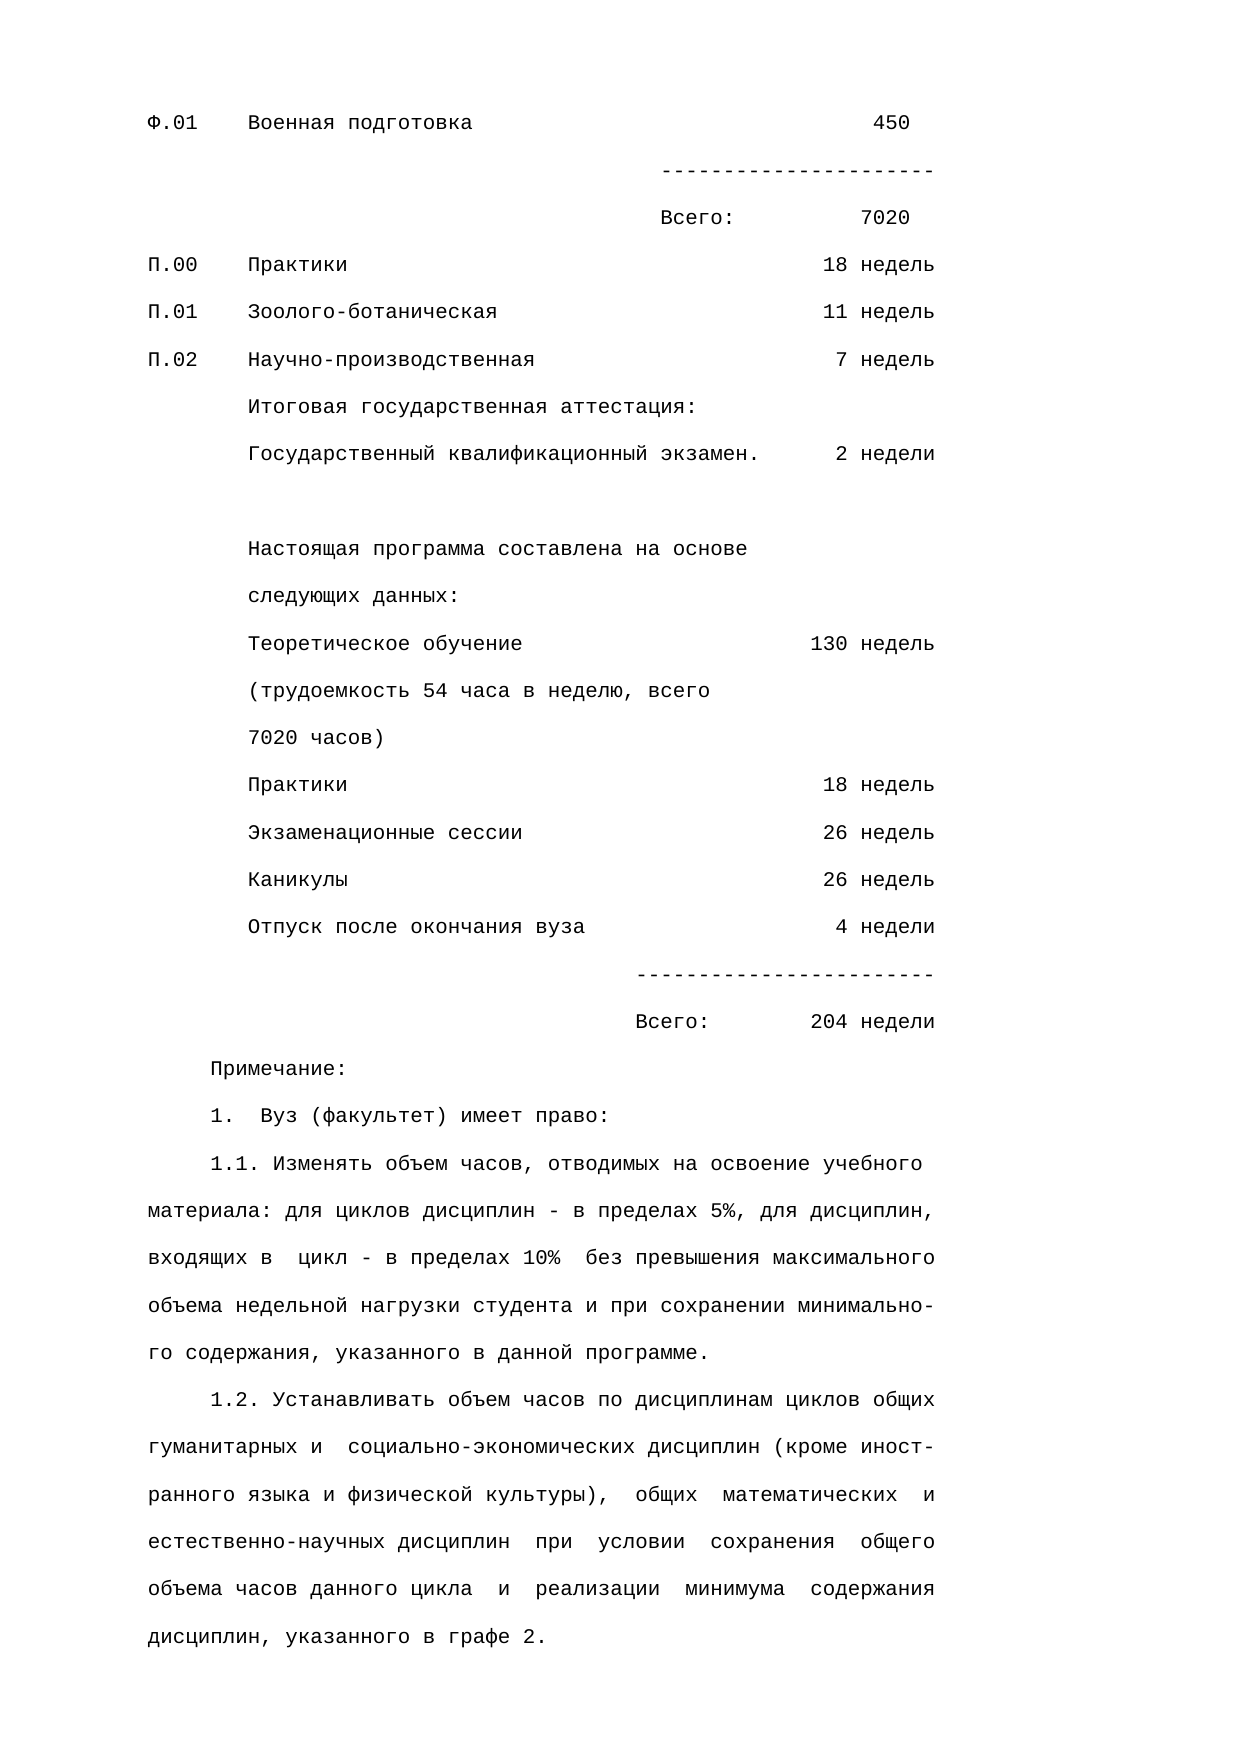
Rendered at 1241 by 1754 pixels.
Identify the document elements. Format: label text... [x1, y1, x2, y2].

text Примечание: [148, 1058, 1152, 1082]
text ---------------------- [148, 159, 1152, 183]
text дисциплин, указанного в графе 2. [148, 1626, 1152, 1649]
text входящих в цикл - в пределах 10% без превышения максимального [148, 1247, 1152, 1271]
text Настоящая программа составлена на основе [148, 538, 1152, 562]
text следующих данных: [148, 585, 1152, 609]
text гуманитарных и социально-экономических дисциплин (кроме иност- [148, 1436, 1152, 1460]
text 7020 часов) [148, 727, 1152, 751]
text Всего: 204 недели [148, 1011, 1152, 1034]
text Отпуск после окончания вуза 4 недели [148, 916, 1152, 940]
text объема недельной нагрузки студента и при сохранении минимально- [148, 1294, 1152, 1318]
text Ф.01 Военная подготовка 450 [148, 112, 1152, 136]
text Экзаменационные сессии 26 недель [148, 822, 1152, 845]
text 1. Вуз (факультет) имеет право: [148, 1105, 1152, 1129]
text П.00 Практики 18 недель [148, 254, 1152, 278]
text П.01 Зоолого-ботаническая 11 недель [148, 301, 1152, 325]
text Теоретическое обучение 130 недель [148, 632, 1152, 656]
text Практики 18 недель [148, 774, 1152, 798]
text 1.2. Устанавливать объем часов по дисциплинам циклов общих [148, 1389, 1152, 1413]
text естественно-научных дисциплин при условии сохранения общего [148, 1531, 1152, 1555]
text ------------------------ [148, 963, 1152, 987]
text ранного языка и физической культуры), общих математических и [148, 1484, 1152, 1507]
text (трудоемкость 54 часа в неделю, всего [148, 680, 1152, 703]
text Итоговая государственная аттестация: [148, 396, 1152, 420]
text П.02 Научно-производственная 7 недель [148, 349, 1152, 372]
text материала: для циклов дисциплин - в пределах 5%, для дисциплин, [148, 1200, 1152, 1224]
text Каникулы 26 недель [148, 869, 1152, 893]
text объема часов данного цикла и реализации минимума содержания [148, 1578, 1152, 1602]
text Государственный квалификационный экзамен. 2 недели [148, 443, 1152, 467]
text Всего: 7020 [148, 207, 1152, 231]
text 1.1. Изменять объем часов, отводимых на освоение учебного [148, 1153, 1152, 1176]
text го содержания, указанного в данной программе. [148, 1342, 1152, 1366]
